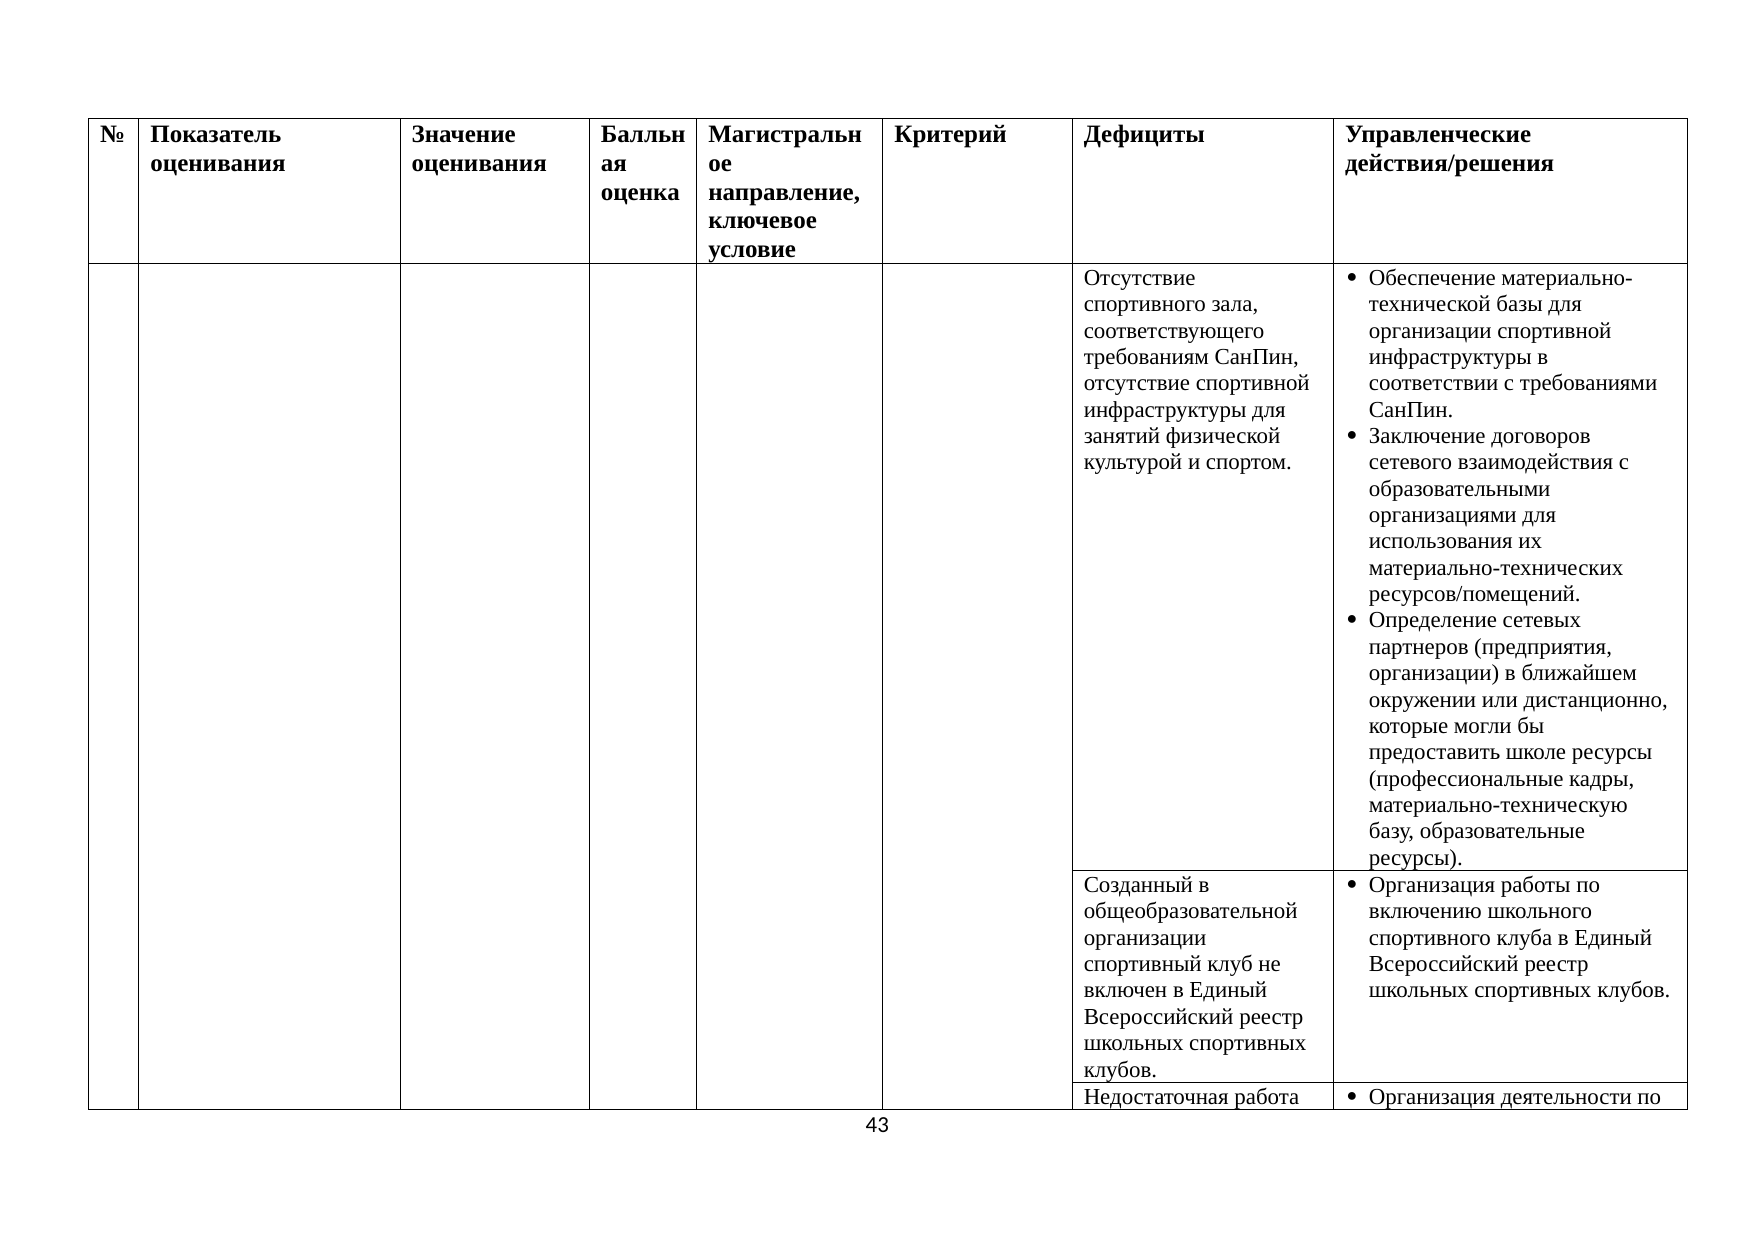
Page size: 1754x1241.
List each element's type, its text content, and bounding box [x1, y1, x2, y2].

table_header Показатель оценивания [139, 119, 400, 263]
table_header Управленческие действия/решения [1334, 119, 1687, 263]
table_cell Отсутствие спортивного зала, соответствующего требованиям СанПин, отсутствие спортивной инфраструктуры для занятий физической культурой и спортом. [1073, 264, 1333, 870]
table_header Значение оценивания [401, 119, 589, 263]
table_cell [1073, 1083, 1333, 1109]
table_header Магистральное направление, ключевое условие [697, 119, 882, 263]
table_header Дефициты [1073, 119, 1333, 263]
table_header Критерий [883, 119, 1072, 263]
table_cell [1334, 1083, 1687, 1109]
table_cell Организация работы по включению школьного спортивного клуба в Единый Всероссийский реестр школьных спортивных клубов. [1334, 871, 1687, 1082]
table_cell Созданный в общеобразовательной организации спортивный клуб не включен в Единый Всероссийский реестр школьных спортивных клубов. [1073, 871, 1333, 1082]
table_cell Обеспечение материально-технической базы для организации спортивной инфраструктуры в соответствии с требованиями СанПин. Заключение договоров сетевого взаимодействия с образовательными организациями для использования их материально-технических ресурсов/помещений. Определение сетевых партнеров (предприятия, организации) в ближайшем окружении или дистанционно, которые могли бы предоставить школе ресурсы (профессиональные кадры, материально-техническую базу, образовательные ресурсы). [1334, 264, 1687, 870]
table_header № [89, 119, 138, 263]
table_header Балльная оценка [590, 119, 696, 263]
